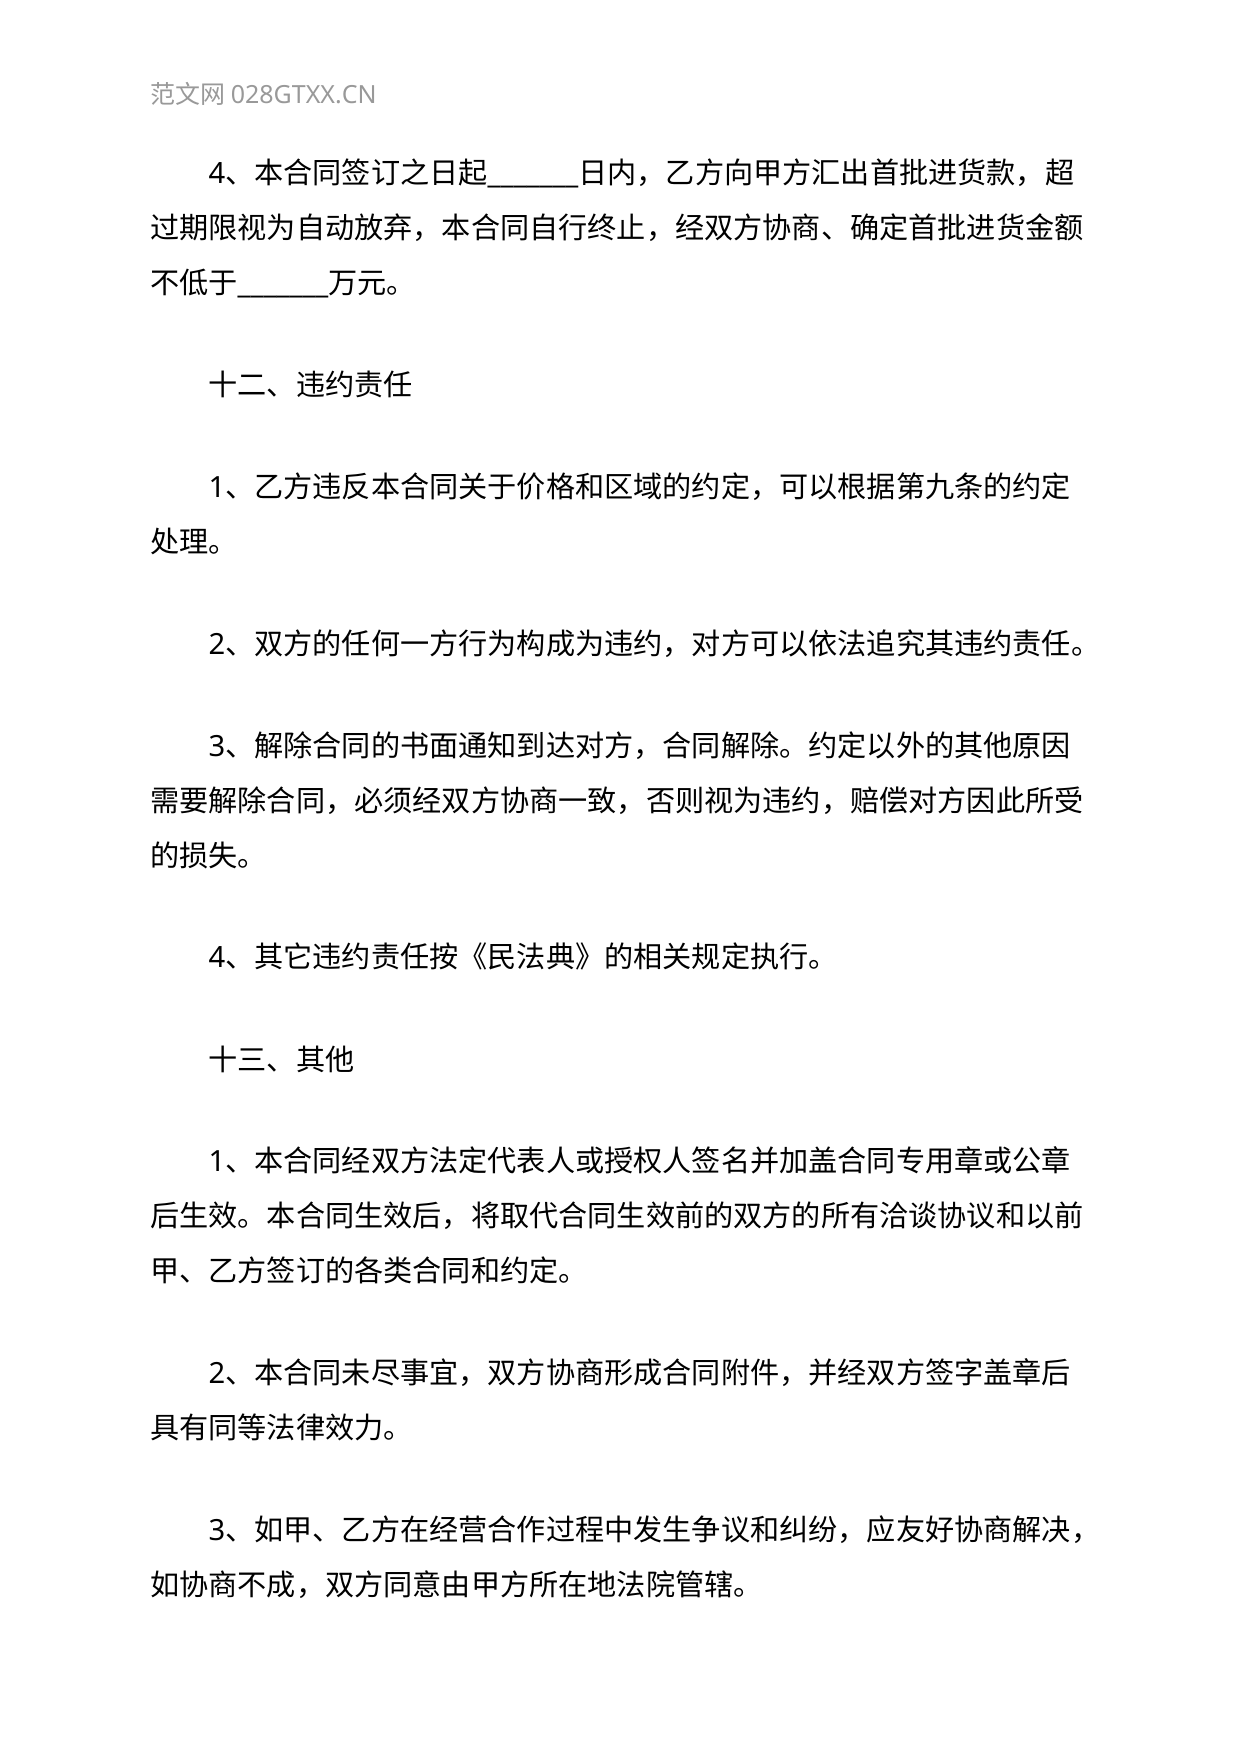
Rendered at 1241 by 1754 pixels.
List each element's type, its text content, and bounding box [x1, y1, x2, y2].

text 1、乙方违反本合同关于价格和区域的约定，可以根据第九条的约定处理。 [150, 464, 1090, 561]
text 3、如甲、乙方在经营合作过程中发生争议和纠纷，应友好协商解决，如协商不成，双方同意由甲方所在地法院管辖。 [150, 1506, 1090, 1603]
text 1、本合同经双方法定代表人或授权人签名并加盖合同专用章或公章后生效。本合同生效后，将取代合同生效前的双方的所有洽谈协议和以前甲、乙方签订的各类合同和约定。 [150, 1138, 1090, 1290]
text 3、解除合同的书面通知到达对方，合同解除。约定以外的其他原因需要解除合同，必须经双方协商一致，否则视为违约，赔偿对方因此所受的损失。 [150, 722, 1090, 874]
text 2、双方的任何一方行为构成为违约，对方可以依法追究其违约责任。 [150, 620, 1090, 663]
text 十三、其他 [150, 1036, 1090, 1078]
text 4、其它违约责任按《民法典》的相关规定执行。 [150, 934, 1090, 976]
text 4、本合同签订之日起_______日内，乙方向甲方汇出首批进货款，超过期限视为自动放弃，本合同自行终止，经双方协商、确定首批进货金额不低于_______万元。 [150, 150, 1090, 302]
text 2、本合同未尽事宜，双方协商形成合同附件，并经双方签字盖章后具有同等法律效力。 [150, 1349, 1090, 1447]
text 十二、违约责任 [150, 362, 1090, 404]
